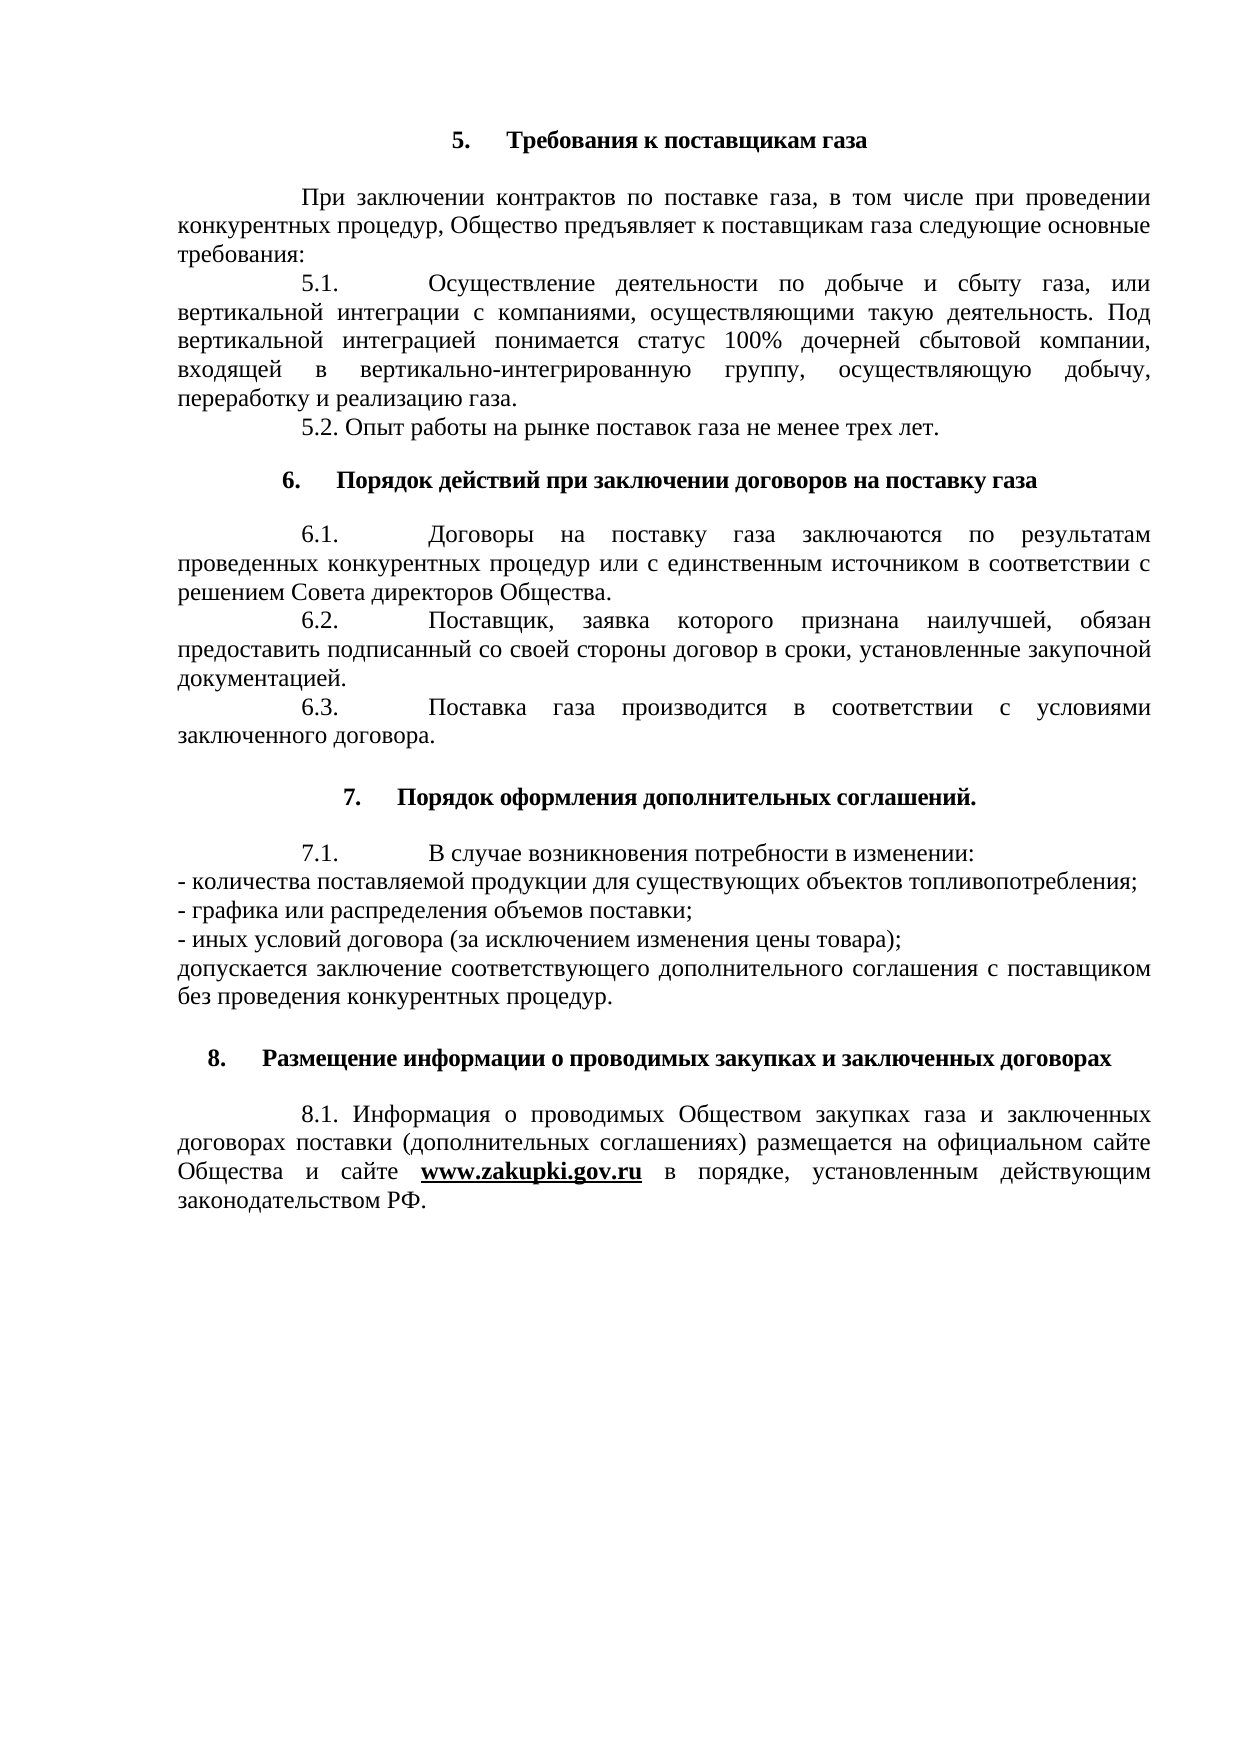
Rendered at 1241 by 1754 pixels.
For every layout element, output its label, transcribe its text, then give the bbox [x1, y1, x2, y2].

subtitle Порядок действий при заключении договоров на поставку газа [177, 465, 1152, 494]
subtitle Осуществление деятельности по добыче и сбыту газа, или вертикальной интеграции с компаниями, осуществляющими такую деятельность. Под вертикальной интеграцией понимается статус 100% дочерней сбытовой компании, входящей в вертикально-интегрированную группу, осуществляющую добычу, переработку и реализацию газа. [177, 268, 1152, 412]
subtitle Договоры на поставку газа заключаются по результатам проведенных конкурентных процедур или с единственным источником в соответствии с решением Совета директоров Общества. [177, 519, 1152, 605]
subtitle 8.1. Информация о проводимых Обществом закупках газа и заключенных договорах поставки (дополнительных соглашениях) размещается на официальном сайте Общества и сайте www.zakupki.gov.ru в порядке, установленным действующим законодательством РФ. [177, 1099, 1152, 1214]
subtitle Поставщик, заявка которого признана наилучшей, обязан предоставить подписанный со своей стороны договор в сроки, установленные закупочной документацией. [177, 605, 1152, 692]
subtitle При заключении контрактов по поставке газа, в том числе при проведении конкурентных процедур, Общество предъявляет к поставщикам газа следующие основные требования: [177, 182, 1152, 268]
subtitle допускается заключение соответствующего дополнительного соглашения с поставщиком без проведения конкурентных процедур. [177, 953, 1152, 1010]
subtitle - графика или распределения объемов поставки; [177, 895, 1152, 924]
subtitle Порядок оформления дополнительных соглашений. [177, 774, 1152, 813]
subtitle 5.2. Опыт работы на рынке поставок газа не менее трех лет. [301, 412, 1152, 440]
subtitle Размещение информации о проводимых закупках и заключенных договорах [177, 1035, 1152, 1074]
subtitle Поставка газа производится в соответствии с условиями заключенного договора. [177, 692, 1152, 749]
subtitle Требования к поставщикам газа [177, 118, 1152, 157]
subtitle В случае возникновения потребности в изменении: [177, 838, 1152, 866]
subtitle - иных условий договора (за исключением изменения цены товара); [177, 924, 1152, 953]
subtitle - количества поставляемой продукции для существующих объектов топливопотребления; [177, 866, 1152, 895]
